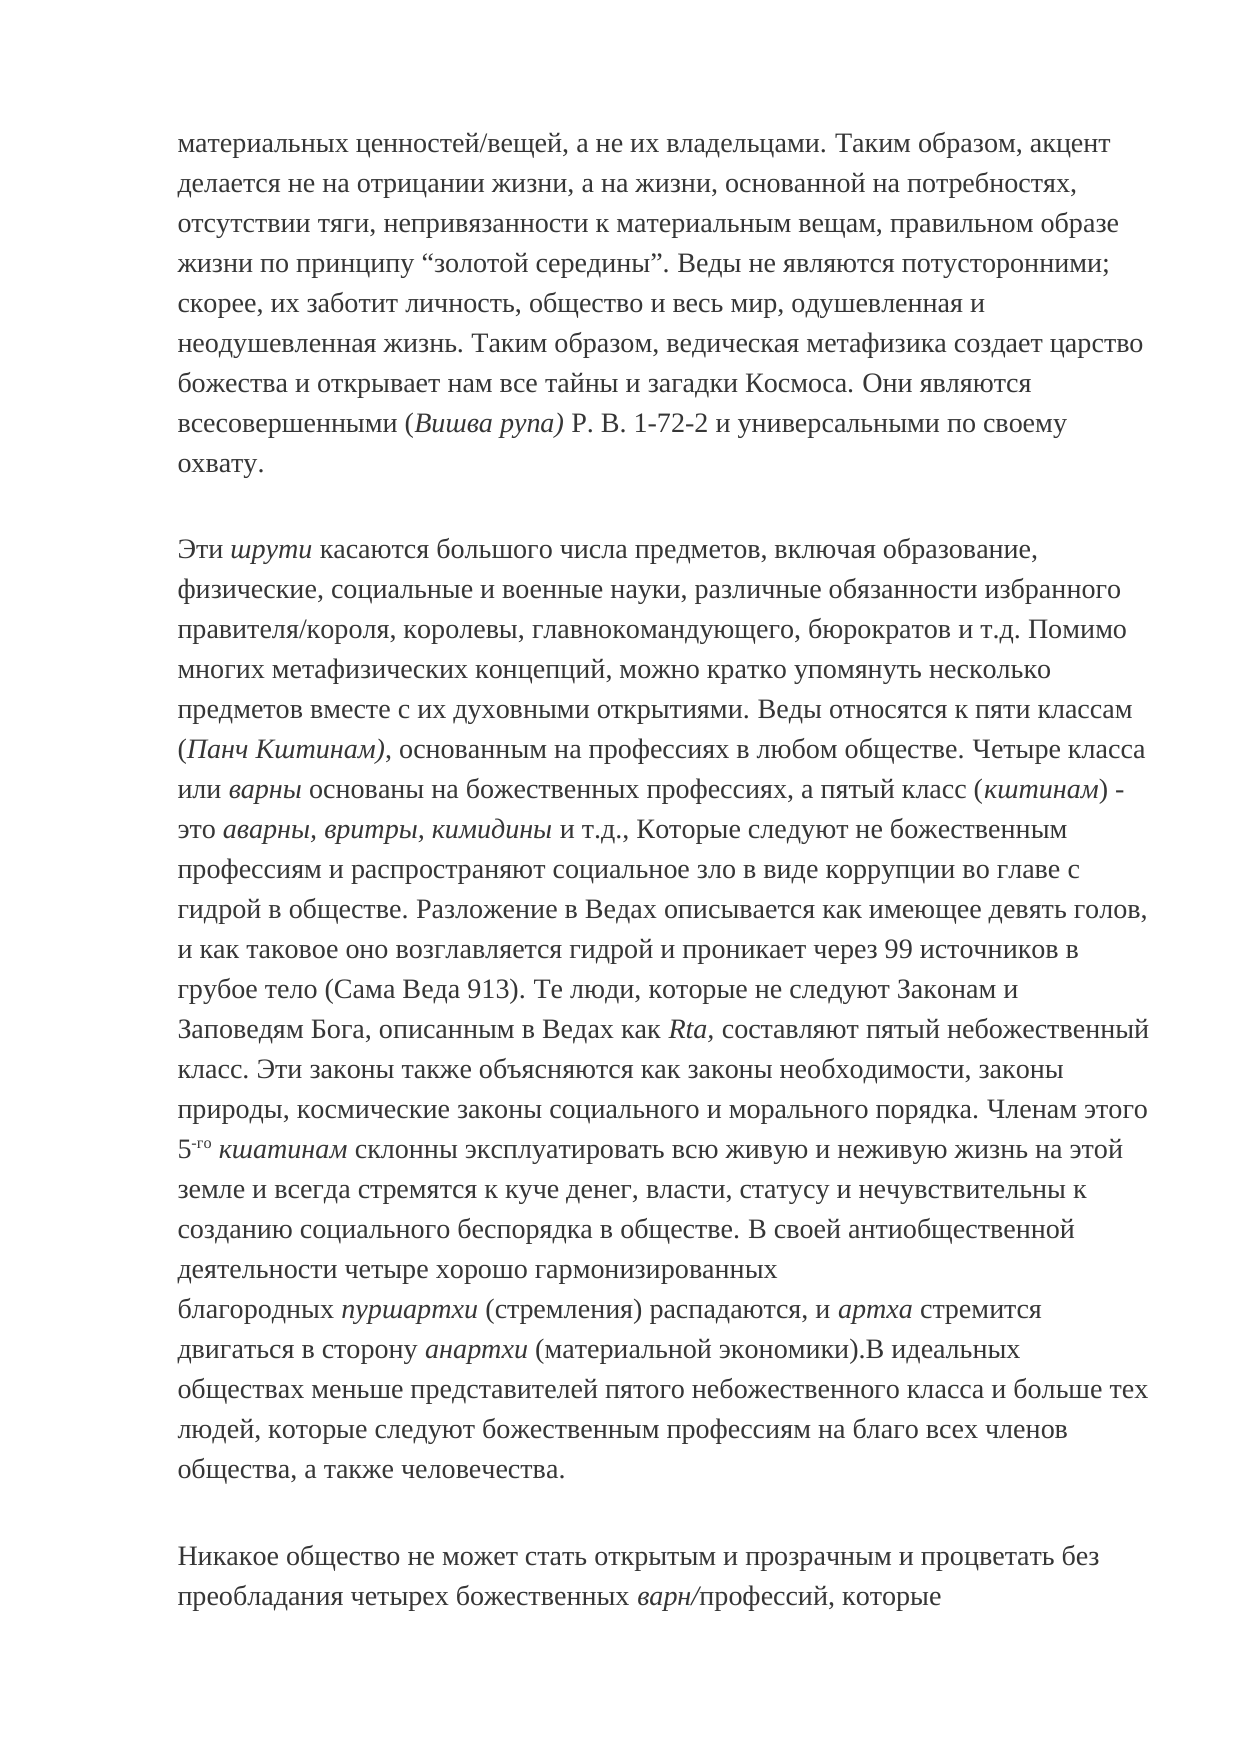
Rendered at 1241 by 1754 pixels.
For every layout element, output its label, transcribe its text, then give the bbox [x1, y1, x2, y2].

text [177, 1532, 1152, 1612]
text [177, 118, 1152, 478]
text Эти шрути касаются большого числа предметов, включая образование, физические, социальные и военные науки, различные обязанности избранного правителя/короля, королевы, главнокомандующего, бюрократов и т.д. Помимо многих метафизических концепций, можно кратко упомянуть несколько предметов вместе с их духовными открытиями. Веды относятся к пяти классам (Панч Кштинам), основанным на профессиях в любом обществе. Четыре класса или варны основаны на божественных профессиях, а пятый класс (кштинам) - это аварны, вритры, кимидины и т.д., Которые следуют не божественным профессиям и распространяют социальное зло в виде коррупции во главе с гидрой в обществе. Разложение в Ведах описывается как имеющее девять голов, и как таковое оно возглавляется гидрой и проникает через 99 источников в грубое тело (Сама Веда 913). Те люди, которые не следуют Законам и Заповедям Бога, описанным в Ведах как Rta, составляют пятый небожественный класс. Эти законы также объясняются как законы необходимости, законы природы, космические законы социального и морального порядка. Членам этого 5-го кшатинам склонны эксплуатировать всю живую и неживую жизнь на этой земле и всегда стремятся к куче денег, власти, статусу и нечувствительны к созданию социального беспорядка в обществе. В своей антиобщественной деятельности четыре хорошо гармонизированных благородных пуршартхи (стремления) распадаются, и артха стремится двигаться в сторону анартхи (материальной экономики).В идеальных обществах меньше представителей пятого небожественного класса и больше тех людей, которые следуют божественным профессиям на благо всех членов общества, а также человечества. [177, 525, 1152, 1485]
